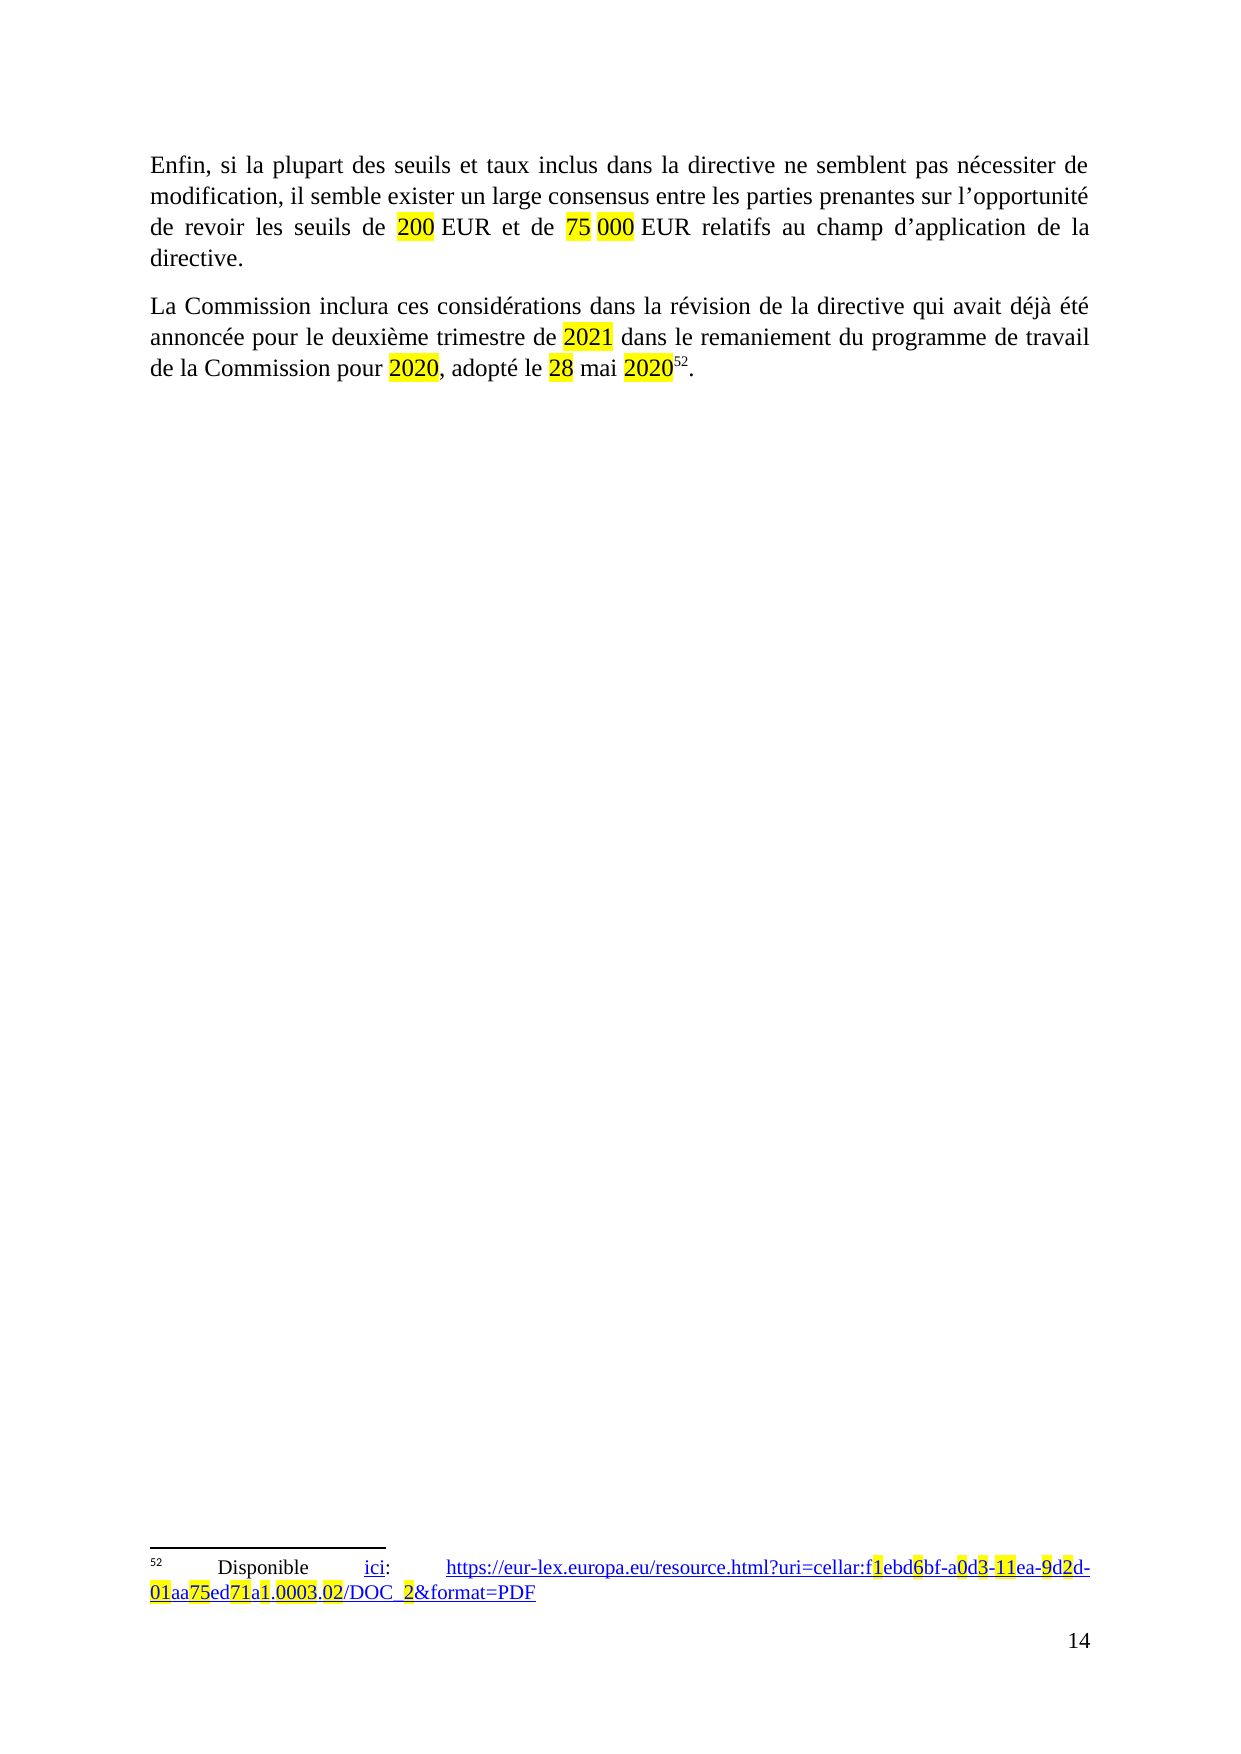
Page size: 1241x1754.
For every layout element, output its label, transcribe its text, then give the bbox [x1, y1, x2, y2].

text La Commission inclura ces considérations dans la révision de la directive qui avait déjà été annoncée pour le deuxième trimestre de 2021 dans le remaniement du programme de travail de la Commission pour 2020, adopté le 28 mai 2020. [150, 291, 1090, 382]
text Enfin, si la plupart des seuils et taux inclus dans la directive ne semblent pas nécessiter de modification, il semble exister un large consensus entre les parties prenantes sur l’opportunité de revoir les seuils de 200 EUR et de 75 000 EUR relatifs au champ d’application de la directive. [150, 150, 1090, 272]
